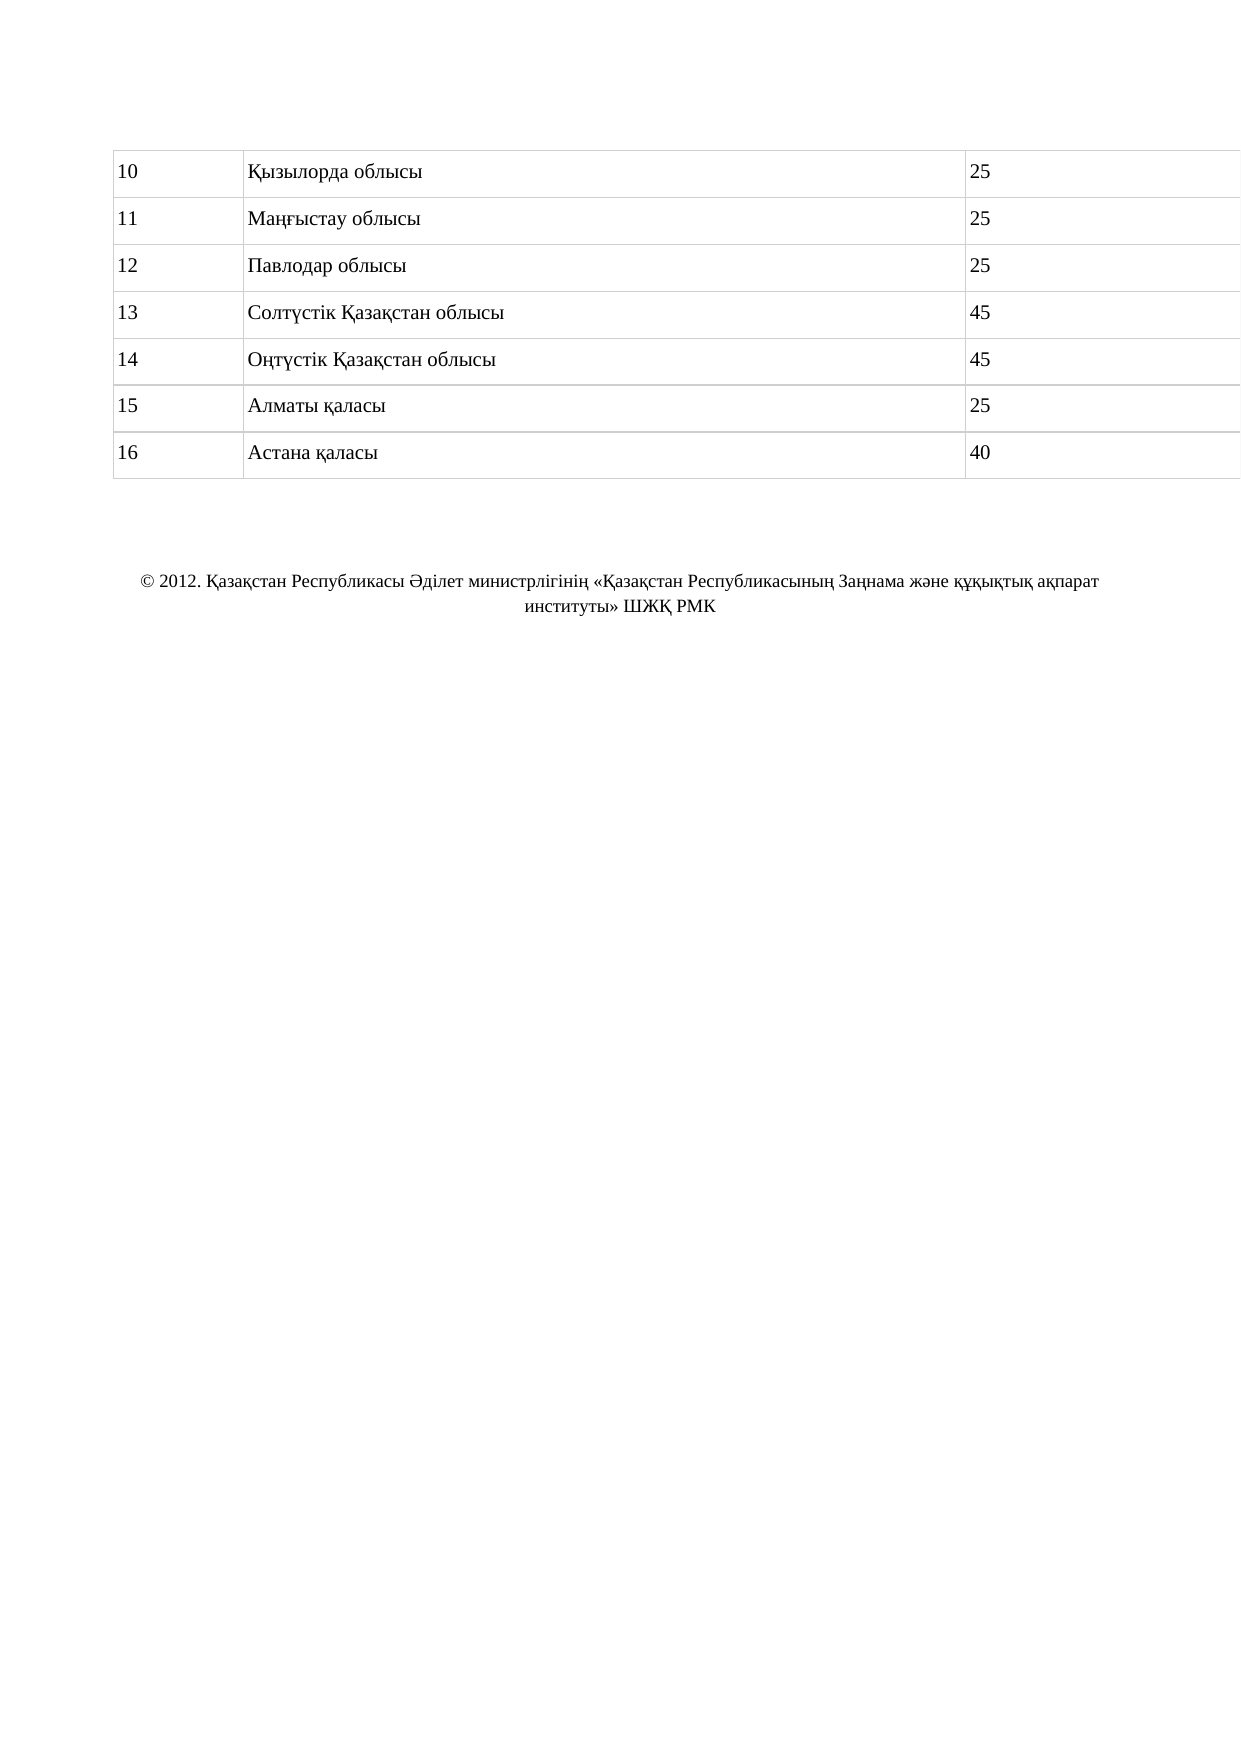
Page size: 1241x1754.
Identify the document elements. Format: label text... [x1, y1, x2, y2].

table_cell 16 [114, 433, 243, 478]
table_cell Қызылорда облысы [244, 151, 965, 197]
table_cell Оңтүстік Қазақстан облысы [244, 339, 965, 384]
table_cell 25 [966, 198, 1240, 244]
text © 2012. Қазақстан Республикасы Әділет министрлігінің «Қазақстан Республикасының Заңнама және құқықтық ақпарат институты» ШЖҚ РМК [112, 570, 1128, 616]
table_cell 45 [966, 339, 1240, 384]
table_cell Алматы қаласы [244, 386, 965, 431]
table_cell 15 [114, 386, 243, 431]
table_cell Павлодар облысы [244, 245, 965, 291]
table_cell 25 [966, 386, 1240, 431]
table_cell 40 [966, 433, 1240, 478]
table_cell 25 [966, 151, 1240, 197]
table_cell 25 [966, 245, 1240, 291]
table_cell 13 [114, 292, 243, 337]
table_cell 14 [114, 339, 243, 384]
table_cell 11 [114, 198, 243, 244]
table_cell 45 [966, 292, 1240, 337]
table_cell Солтүстік Қазақстан облысы [244, 292, 965, 337]
table_cell 12 [114, 245, 243, 291]
table_cell Астана қаласы [244, 433, 965, 478]
table_cell Маңғыстау облысы [244, 198, 965, 244]
table_cell 10 [114, 151, 243, 197]
